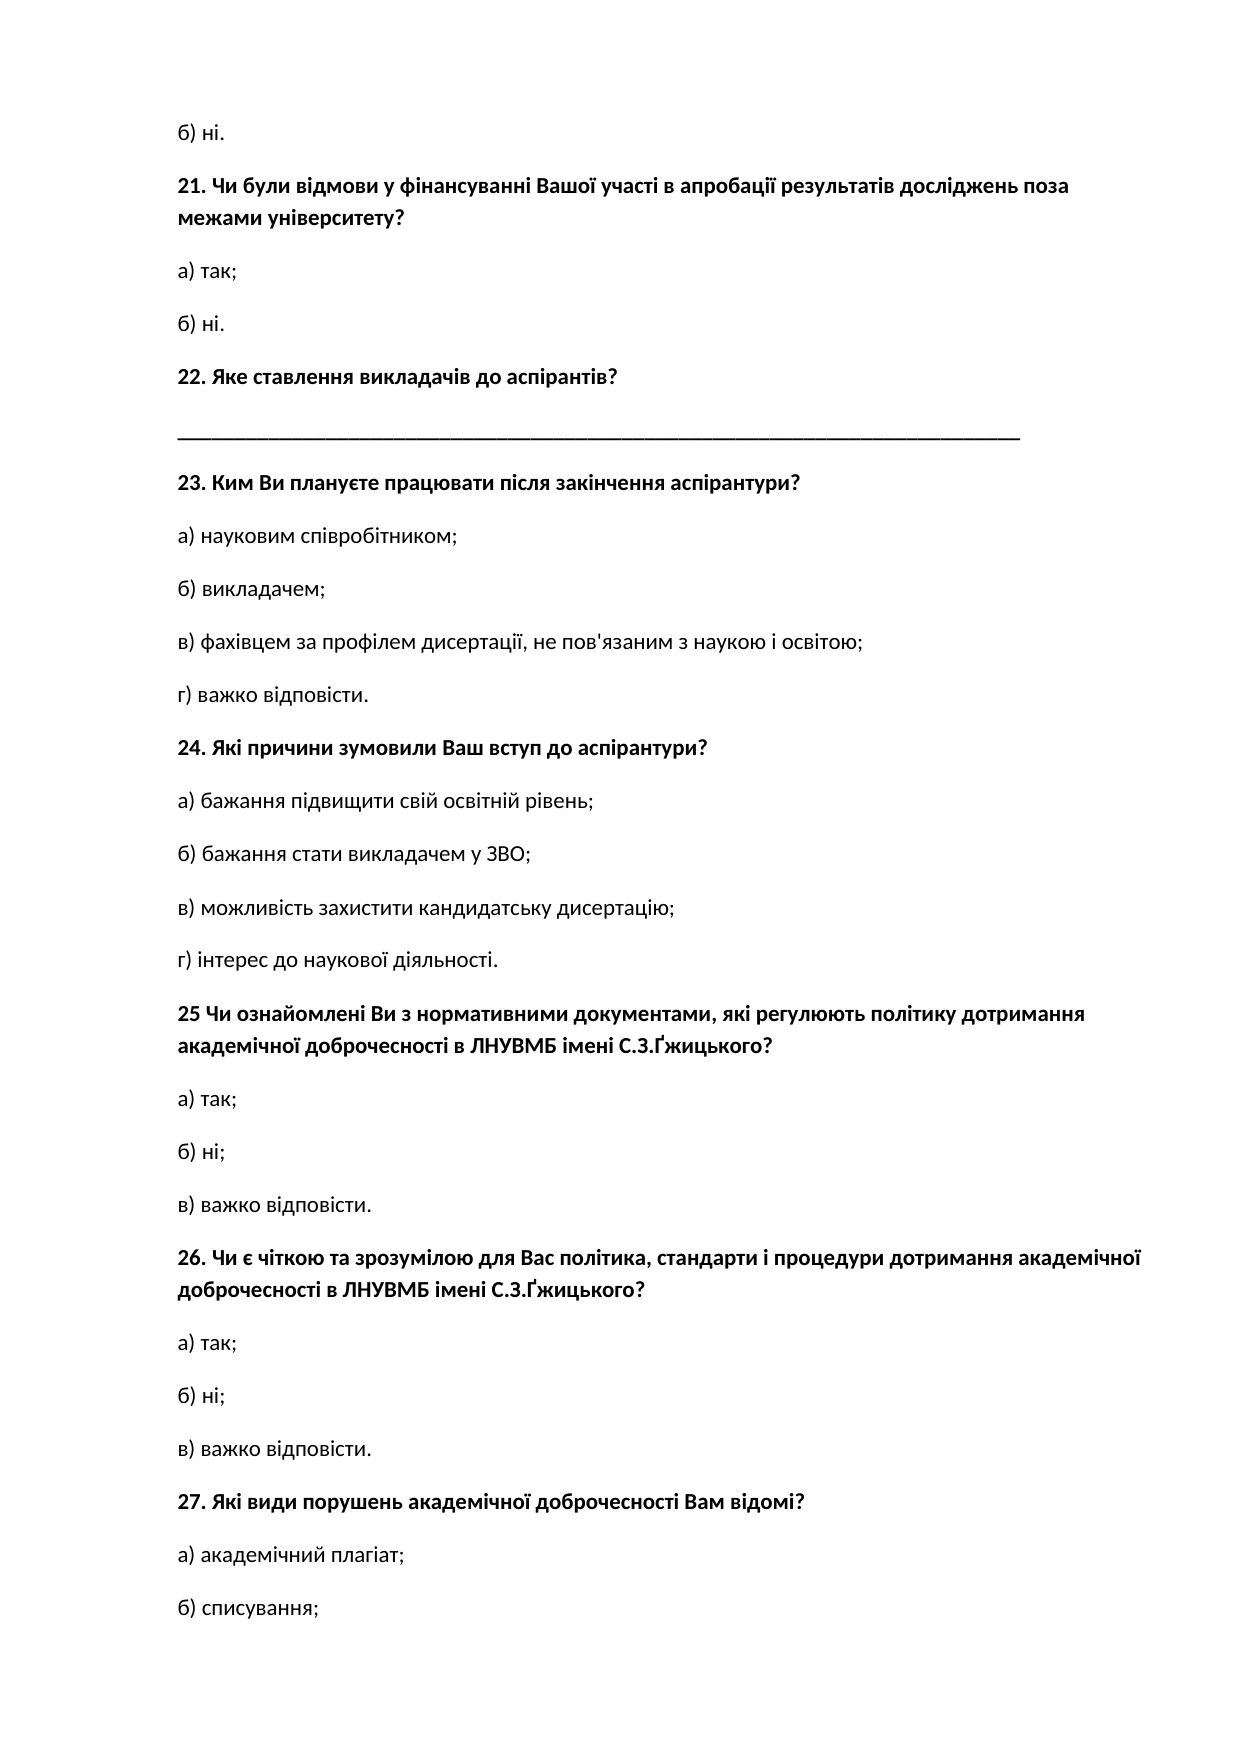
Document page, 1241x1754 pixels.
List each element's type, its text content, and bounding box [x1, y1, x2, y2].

text а) так; [177, 1084, 1152, 1112]
text б) списування; [177, 1593, 1152, 1621]
text в) можливість захистити кандидатську дисертацію; [177, 893, 1152, 921]
text 25 Чи ознайомлені Ви з нормативними документами, які регулюють політику дотримання академічної доброчесності в ЛНУВМБ імені С.З.Ґжицького? [177, 999, 1152, 1059]
text 26. Чи є чіткою та зрозумілою для Вас політика, стандарти і процедури дотримання академічної доброчесності в ЛНУВМБ імені С.З.Ґжицького? [177, 1243, 1152, 1303]
text а) бажання підвищити свій освітній рівень; [177, 787, 1152, 814]
text 23. Ким Ви плануєте працювати після закінчення аспірантури? [177, 468, 1152, 496]
text в) важко відповісти. [177, 1190, 1152, 1218]
text 22. Яке ставлення викладачів до аспірантів? [177, 362, 1152, 390]
text б) ні; [177, 1381, 1152, 1409]
text б) ні; [177, 1137, 1152, 1165]
text а) академічний плагіат; [177, 1540, 1152, 1568]
text а) науковим співробітником; [177, 521, 1152, 549]
text б) викладачем; [177, 574, 1152, 602]
text б) ні. [177, 118, 1152, 146]
text б) ні. [177, 309, 1152, 337]
text в) важко відповісти. [177, 1434, 1152, 1462]
text г) інтерес до наукової діяльності. [177, 946, 1152, 974]
text 21. Чи були відмови у фінансуванні Вашої участі в апробації результатів досліджень поза межами університету? [177, 171, 1152, 231]
text а) так; [177, 1328, 1152, 1356]
text б) бажання стати викладачем у ЗВО; [177, 839, 1152, 868]
text 24. Які причини зумовили Ваш вступ до аспірантури? [177, 733, 1152, 762]
text г) важко відповісти. [177, 681, 1152, 708]
text __________________________________________________________________________ [177, 415, 1152, 443]
text а) так; [177, 256, 1152, 284]
text в) фахівцем за профілем дисертації, не пов'язаним з наукою і освітою; [177, 627, 1152, 656]
text 27. Які види порушень академічної доброчесності Вам відомі? [177, 1487, 1152, 1515]
